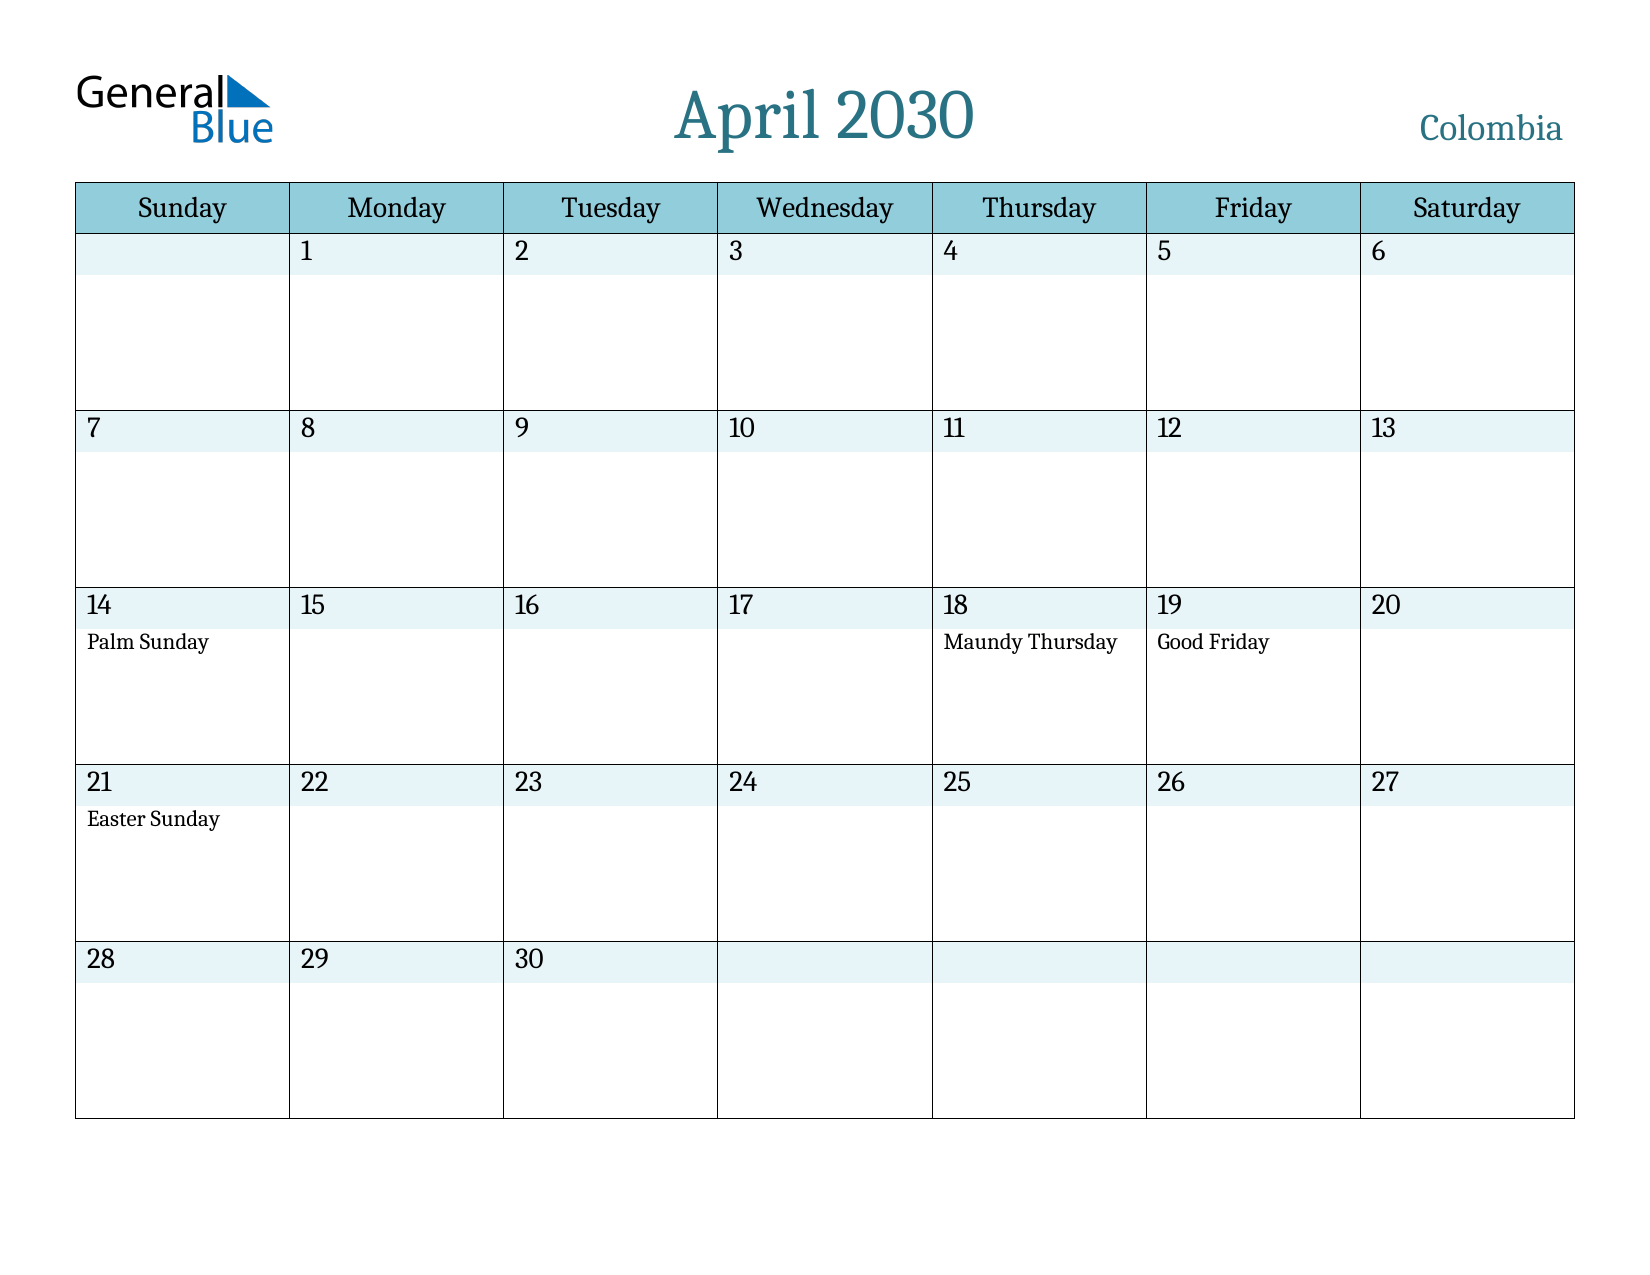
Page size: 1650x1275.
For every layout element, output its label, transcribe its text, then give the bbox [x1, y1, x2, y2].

table_cell [1361, 983, 1574, 1118]
table_cell [933, 942, 1146, 983]
table_cell [290, 983, 503, 1118]
table_cell [504, 452, 717, 587]
table_cell 28 [76, 942, 289, 983]
table_cell [1147, 452, 1360, 587]
table_cell 24 [718, 765, 932, 806]
table_cell 5 [1147, 234, 1360, 275]
table_header April 2030 [504, 75, 1146, 182]
table_cell 26 [1147, 765, 1360, 806]
table_cell 4 [933, 234, 1146, 275]
table_cell 6 [1361, 234, 1574, 275]
table_header [76, 75, 503, 182]
table_cell [718, 629, 932, 764]
table_cell [1361, 629, 1574, 764]
table_cell 27 [1361, 765, 1574, 806]
table_cell Good Friday [1147, 629, 1360, 764]
table_cell Monday [290, 183, 503, 233]
table_cell [718, 452, 932, 587]
table_cell [504, 983, 717, 1118]
table_cell [290, 275, 503, 410]
table_cell 10 [718, 411, 932, 452]
table_cell Maundy Thursday [933, 629, 1146, 764]
table_cell [933, 452, 1146, 587]
table_cell [290, 629, 503, 764]
table_cell 15 [290, 588, 503, 629]
table_cell Thursday [933, 183, 1146, 233]
table_cell [718, 806, 932, 941]
table_cell [718, 942, 932, 983]
table_cell [1147, 942, 1360, 983]
table_cell Sunday [76, 183, 289, 233]
table_cell [290, 452, 503, 587]
table_cell [290, 806, 503, 941]
table_cell [1147, 806, 1360, 941]
table_cell [504, 275, 717, 410]
table_cell [933, 806, 1146, 941]
table_cell [1147, 983, 1360, 1118]
table_cell 16 [504, 588, 717, 629]
table_cell [76, 452, 289, 587]
table_cell 21 [76, 765, 289, 806]
table_cell 9 [504, 411, 717, 452]
table_cell 20 [1361, 588, 1574, 629]
table_cell 12 [1147, 411, 1360, 452]
table_cell [1361, 806, 1574, 941]
table_cell Easter Sunday [76, 806, 289, 941]
table_cell [76, 234, 289, 275]
table_cell 11 [933, 411, 1146, 452]
table_cell 22 [290, 765, 503, 806]
table_cell 8 [290, 411, 503, 452]
table_cell 17 [718, 588, 932, 629]
table_cell 18 [933, 588, 1146, 629]
picture [77, 75, 273, 143]
table_cell 25 [933, 765, 1146, 806]
table_cell 13 [1361, 411, 1574, 452]
table_cell [504, 629, 717, 764]
table_cell Saturday [1361, 183, 1574, 233]
table_cell Friday [1147, 183, 1360, 233]
table_cell [933, 983, 1146, 1118]
table_header Colombia [1146, 75, 1574, 182]
table_cell 3 [718, 234, 932, 275]
table_cell [1361, 942, 1574, 983]
table_cell 7 [76, 411, 289, 452]
table_cell Palm Sunday [76, 629, 289, 764]
table_cell [76, 983, 289, 1118]
table_cell [1147, 275, 1360, 410]
table_cell 29 [290, 942, 503, 983]
table_cell [933, 275, 1146, 410]
table_cell [718, 983, 932, 1118]
table_cell [76, 275, 289, 410]
table_cell 30 [504, 942, 717, 983]
table_cell Wednesday [718, 183, 932, 233]
table_cell 1 [290, 234, 503, 275]
table_cell 14 [76, 588, 289, 629]
table_cell 2 [504, 234, 717, 275]
table_cell [504, 806, 717, 941]
table_cell 23 [504, 765, 717, 806]
table_cell 19 [1147, 588, 1360, 629]
table_cell [1361, 275, 1574, 410]
table_cell Tuesday [504, 183, 717, 233]
table_cell [718, 275, 932, 410]
table_cell [1361, 452, 1574, 587]
